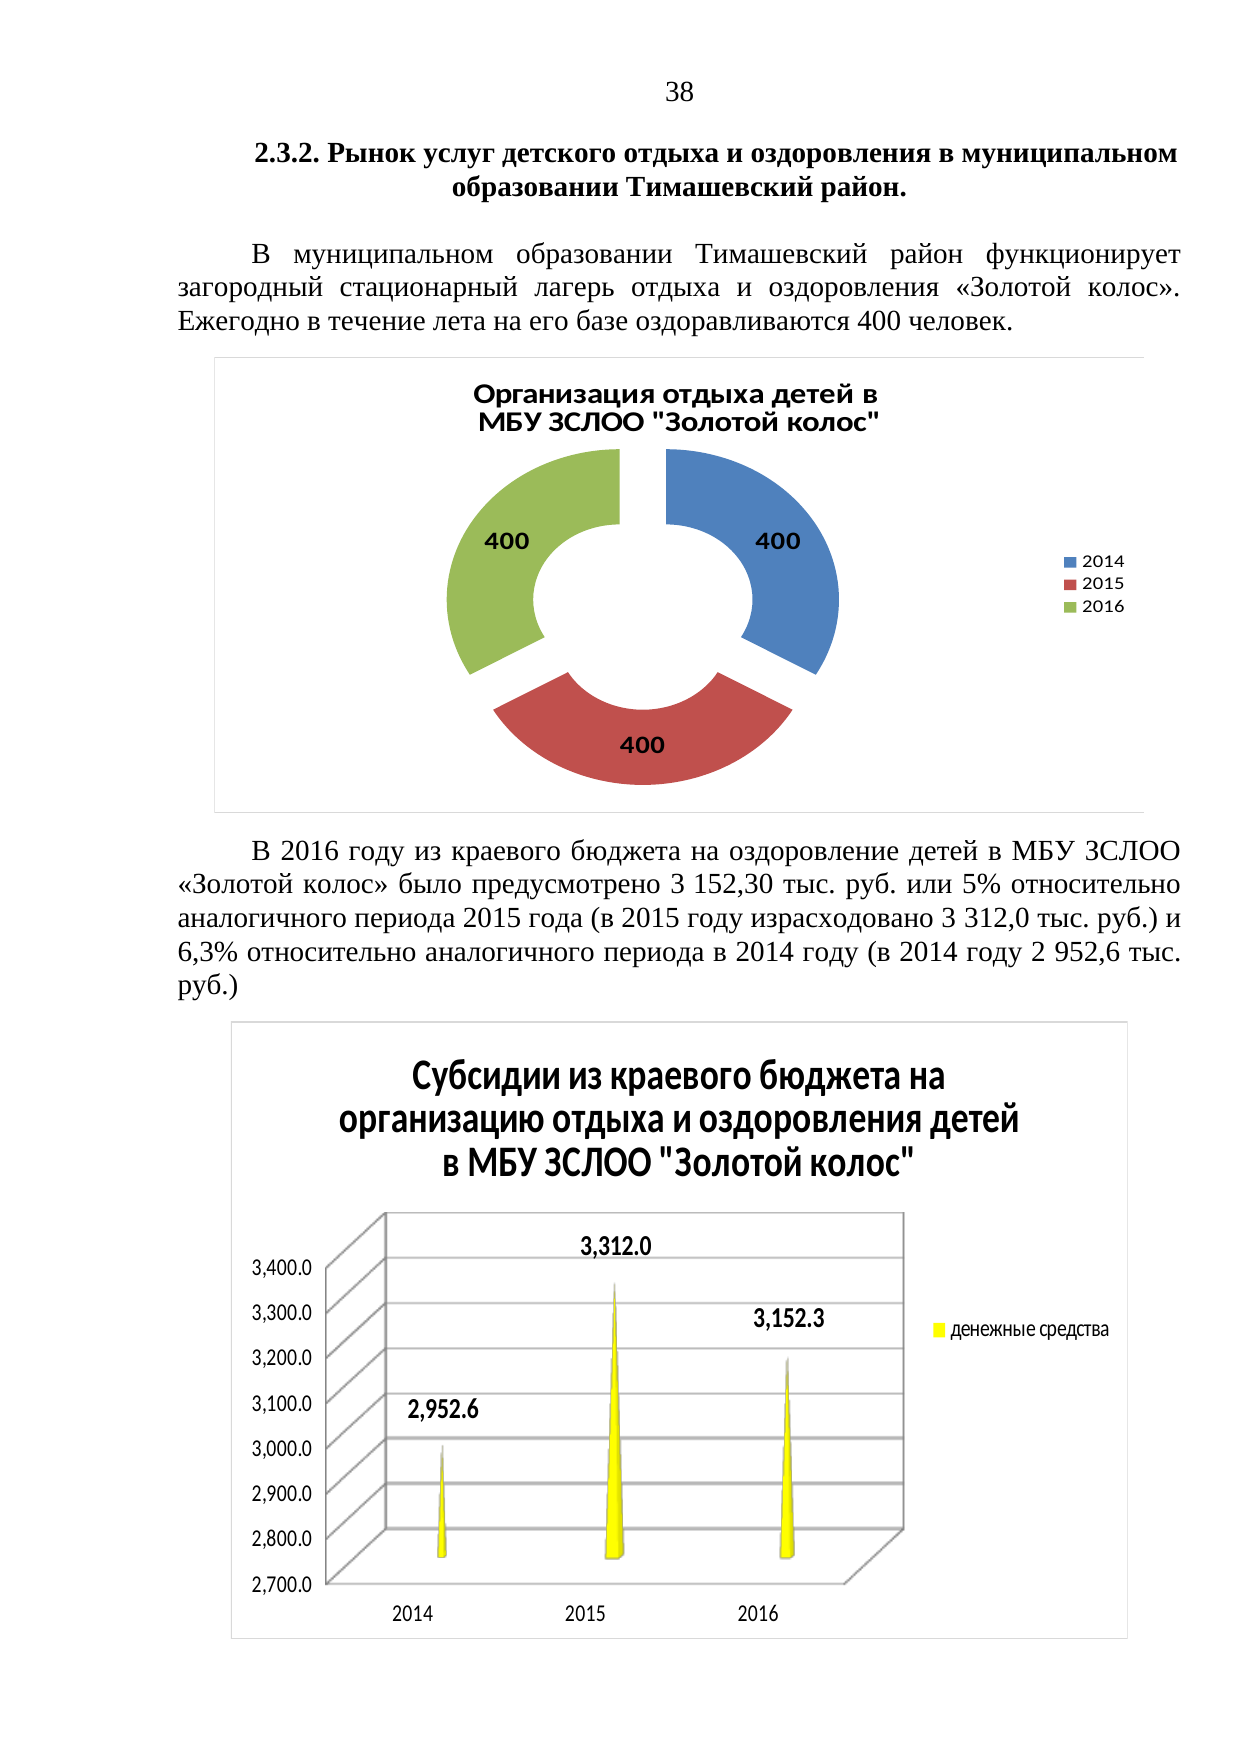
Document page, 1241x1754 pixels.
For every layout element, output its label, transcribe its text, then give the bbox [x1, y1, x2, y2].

text В муниципальном образовании Тимашевский район функционирует загородный стационарный лагерь отдыха и оздоровления «Золотой колос». Ежегодно в течение лета на его базе оздоравливаются 400 человек. [177, 236, 1181, 337]
text В 2016 году из краевого бюджета на оздоровление детей в МБУ ЗСЛОО «Золотой колос» было предусмотрено 3 152,30 тыс. руб. или 5% относительно аналогичного периода 2015 года (в 2015 году израсходовано 3 312,0 тыс. руб.) и 6,3% относительно аналогичного периода в 2014 году (в 2014 году 2 952,6 тыс. руб.) [177, 833, 1181, 1001]
text 2.3.2. Рынок услуг детского отдыха и оздоровления в муниципальном образовании Тимашевский район. [177, 135, 1181, 202]
